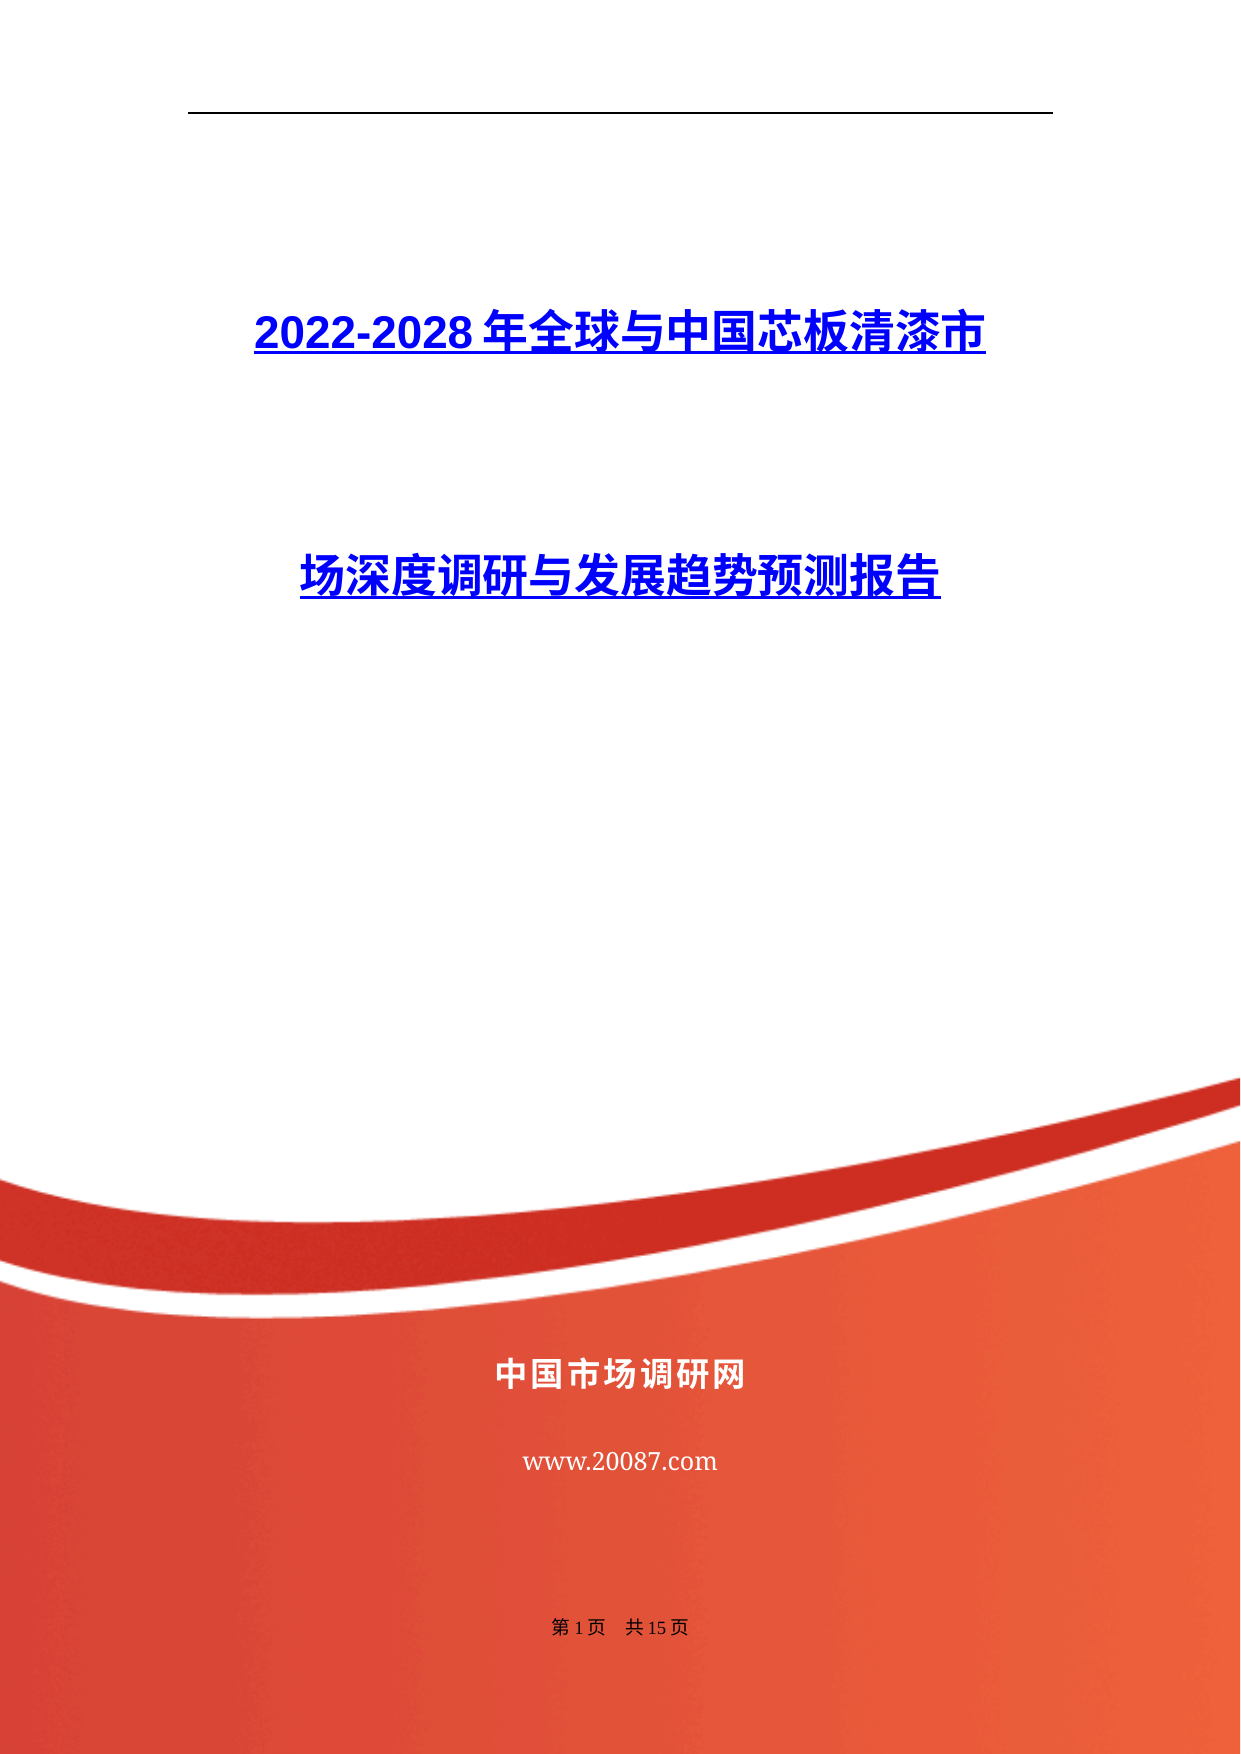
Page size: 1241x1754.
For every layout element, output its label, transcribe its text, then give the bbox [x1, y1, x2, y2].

table_header 2022-2028年全球与中国芯板清漆市场深度调研与发展趋势预测报告 [188, 207, 1053, 773]
text www.20087.com [187, 1428, 1053, 1493]
picture [0, 1006, 1241, 1754]
subtitle 中国市场调研网 [187, 1339, 1053, 1404]
